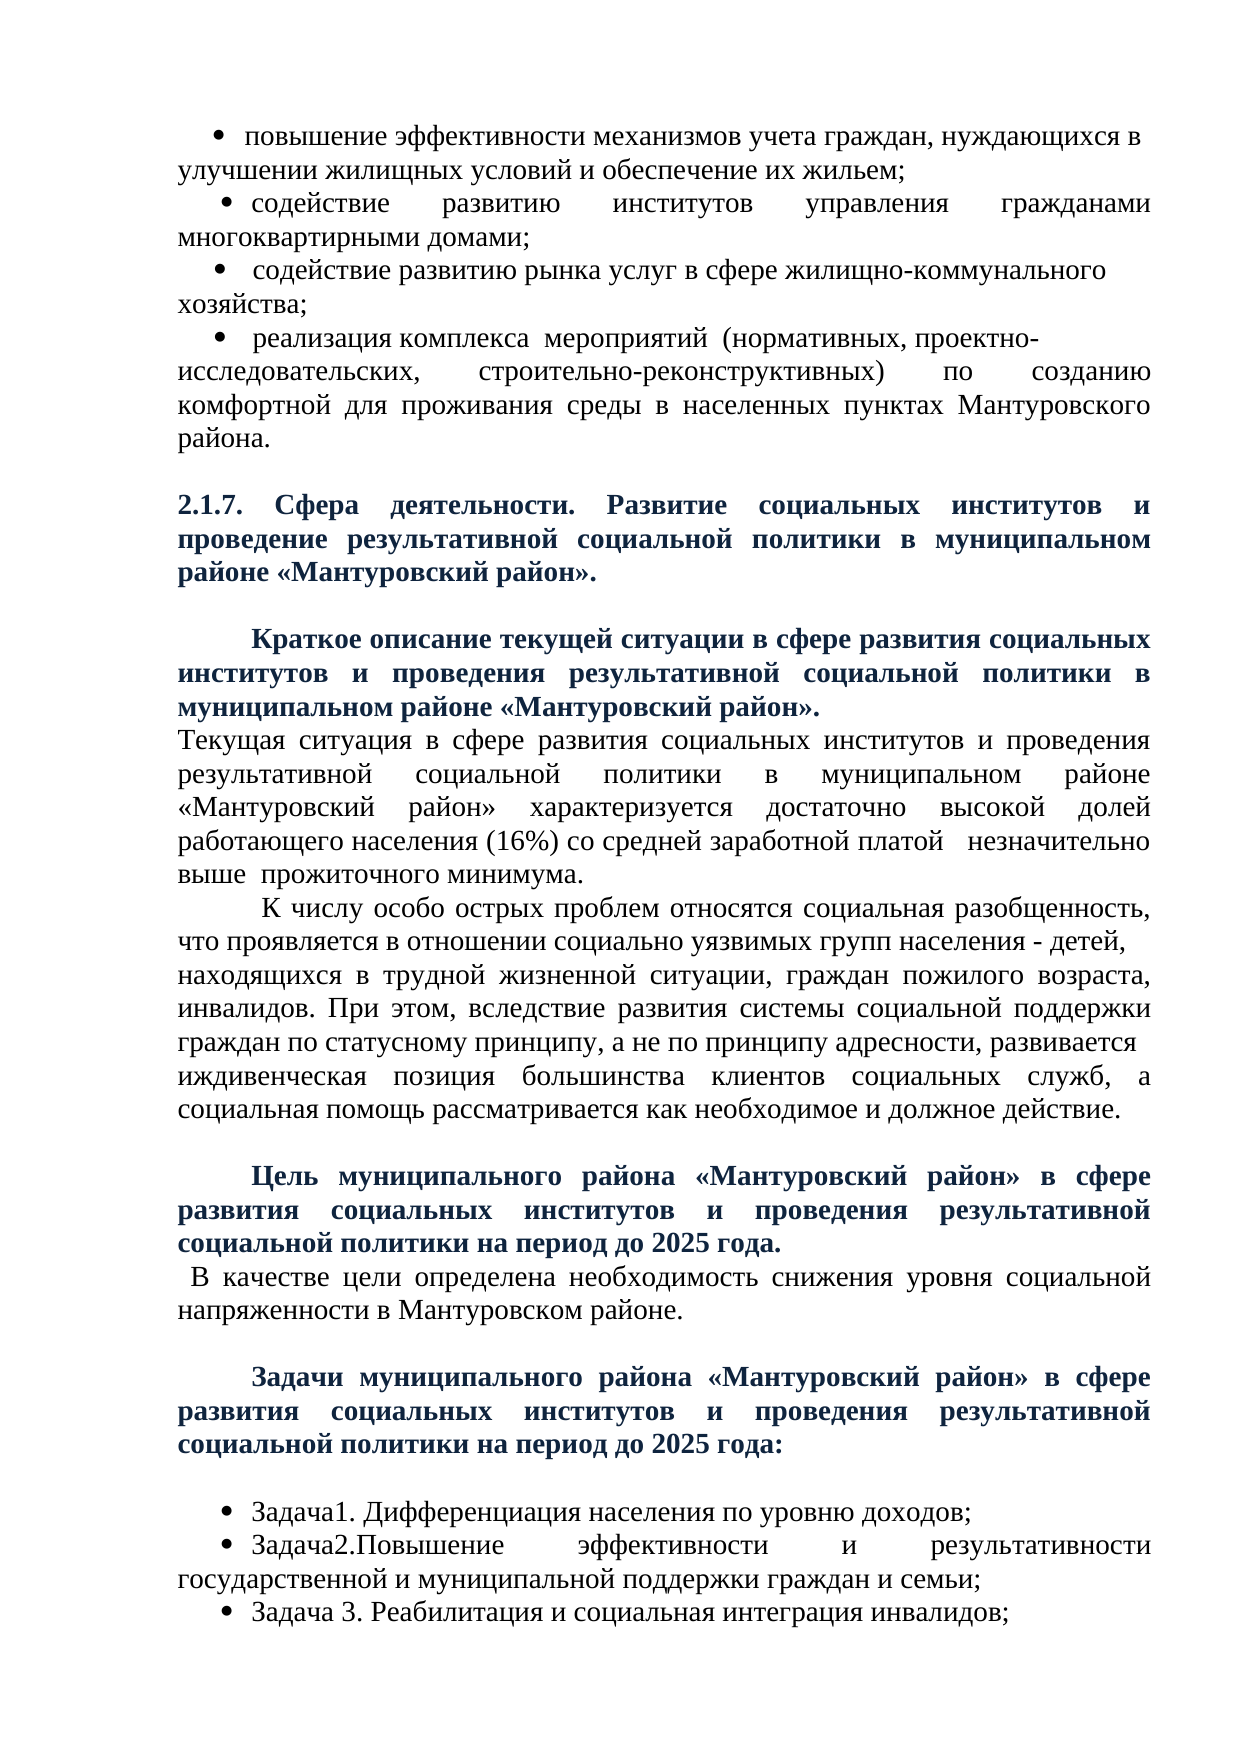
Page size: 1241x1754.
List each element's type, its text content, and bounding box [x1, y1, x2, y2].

list реализация комплекса мероприятий (нормативных, проектно- [215, 320, 1152, 353]
text улучшении жилищных условий и обеспечение их жильем; [177, 152, 1152, 185]
text Цель муниципального района «Мантуровский район» в сфере развития социальных институтов и проведения результативной социальной политики на период до 2025 года. [177, 1158, 1152, 1259]
list содействие развитию рынка услуг в сфере жилищно-коммунального [215, 252, 1152, 286]
text Краткое описание текущей ситуации в сфере развития социальных институтов и проведения результативной социальной политики в муниципальном районе «Мантуровский район». [177, 622, 1152, 722]
text В качестве цели определена необходимость снижения уровня социальной напряженности в Мантуровском районе. [177, 1259, 1152, 1326]
text 2.1.7. Сфера деятельности. Развитие социальных институтов и проведение результативной социальной политики в муниципальном районе «Мантуровский район». [177, 487, 1152, 588]
text исследовательских, строительно-реконструктивных) по созданию комфортной для проживания среды в населенных пунктах Мантуровского района. [177, 353, 1152, 454]
list Задача2.Повышение эффективности и результативности государственной и муниципальной поддержки граждан и семьи; [177, 1527, 1152, 1594]
text хозяйства; [177, 286, 1152, 320]
text К числу особо острых проблем относятся социальная разобщенность, что проявляется в отношении социально уязвимых групп населения - детей, [177, 890, 1152, 957]
list Задача1. Дифференциация населения по уровню доходов; [177, 1494, 1152, 1527]
text Текущая ситуация в сфере развития социальных институтов и проведения результативной социальной политики в муниципальном районе «Мантуровский район» характеризуется достаточно высокой долей работающего населения (16%) со средней заработной платой незначительно выше прожиточного минимума. [177, 722, 1152, 890]
text находящихся в трудной жизненной ситуации, граждан пожилого возраста, инвалидов. При этом, вследствие развития системы социальной поддержки граждан по статусному принципу, а не по принципу адресности, развивается [177, 957, 1152, 1058]
list содействие развитию институтов управления гражданами многоквартирными домами; [177, 185, 1152, 252]
list повышение эффективности механизмов учета граждан, нуждающихся в [214, 118, 1152, 152]
text Задачи муниципального района «Мантуровский район» в сфере развития социальных институтов и проведения результативной социальной политики на период до 2025 года: [177, 1359, 1152, 1460]
list Задача 3. Реабилитация и социальная интеграция инвалидов; [177, 1594, 1152, 1628]
text иждивенческая позиция большинства клиентов социальных служб, а социальная помощь рассматривается как необходимое и должное действие. [177, 1058, 1152, 1125]
